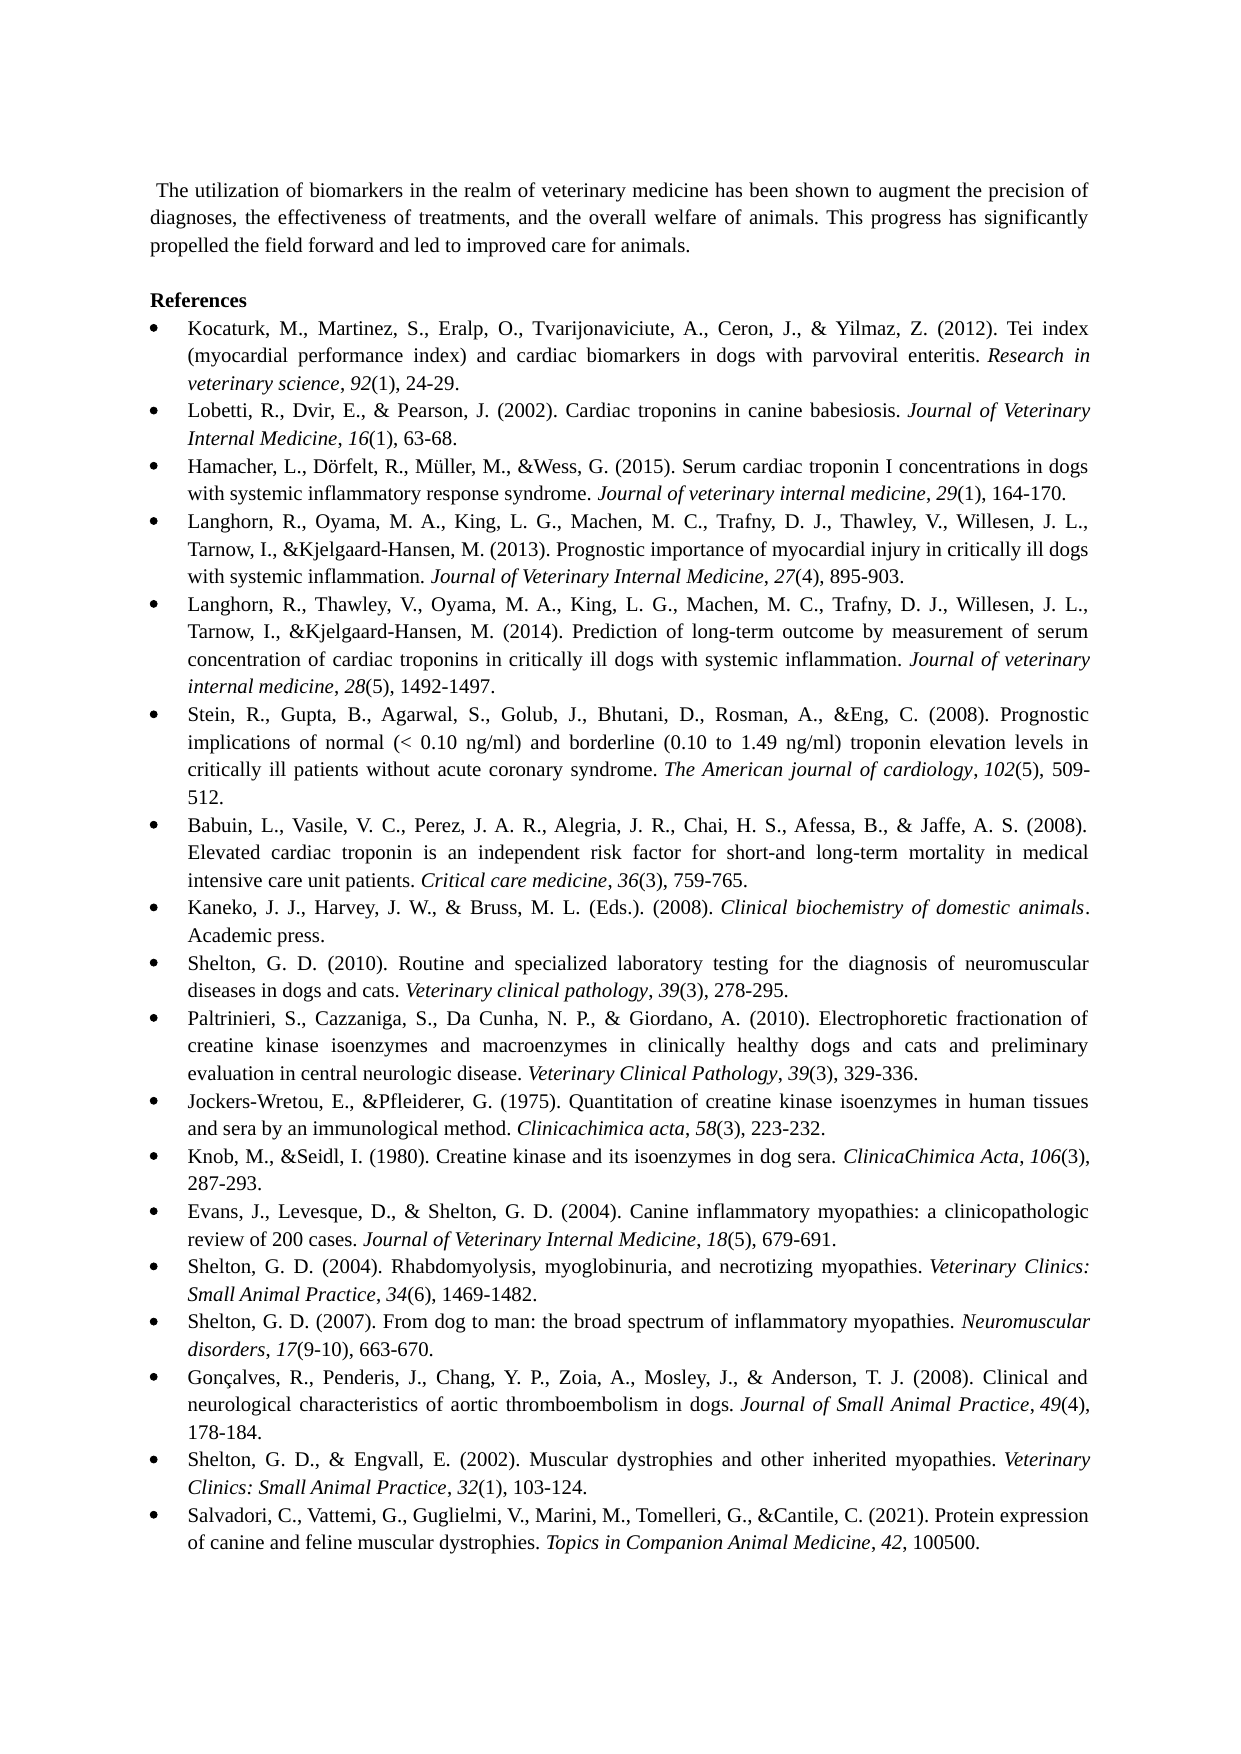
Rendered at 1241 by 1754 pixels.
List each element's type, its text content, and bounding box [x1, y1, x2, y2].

list Evans, J., Levesque, D., & Shelton, G. D. (2004). Canine inflammatory myopathies: a clinicopathologic review of 200 cases. Journal of Veterinary Internal Medicine, 18(5), 679-691. [150, 1199, 1090, 1251]
list Shelton, G. D. (2004). Rhabdomyolysis, myoglobinuria, and necrotizing myopathies. Veterinary Clinics: Small Animal Practice, 34(6), 1469-1482. [150, 1254, 1090, 1306]
list Stein, R., Gupta, B., Agarwal, S., Golub, J., Bhutani, D., Rosman, A., &Eng, C. (2008). Prognostic implications of normal (< 0.10 ng/ml) and borderline (0.10 to 1.49 ng/ml) troponin elevation levels in critically ill patients without acute coronary syndrome. The American journal of cardiology, 102(5), 509-512. [150, 702, 1090, 809]
list Salvadori, C., Vattemi, G., Guglielmi, V., Marini, M., Tomelleri, G., &Cantile, C. (2021). Protein expression of canine and feline muscular dystrophies. Topics in Companion Animal Medicine, 42, 100500. [150, 1503, 1090, 1554]
list Shelton, G. D. (2007). From dog to man: the broad spectrum of inflammatory myopathies. Neuromuscular disorders, 17(9-10), 663-670. [150, 1309, 1090, 1361]
text References [150, 288, 1090, 312]
list Lobetti, R., Dvir, E., & Pearson, J. (2002). Cardiac troponins in canine babesiosis. Journal of Veterinary Internal Medicine, 16(1), 63-68. [150, 398, 1090, 450]
list Hamacher, L., Dörfelt, R., Müller, M., &Wess, G. (2015). Serum cardiac troponin I concentrations in dogs with systemic inflammatory response syndrome. Journal of veterinary internal medicine, 29(1), 164-170. [150, 454, 1090, 505]
list Kocaturk, M., Martinez, S., Eralp, O., Tvarijonaviciute, A., Ceron, J., & Yilmaz, Z. (2012). Tei index (myocardial performance index) and cardiac biomarkers in dogs with parvoviral enteritis. Research in veterinary science, 92(1), 24-29. [150, 316, 1090, 395]
text The utilization of biomarkers in the realm of veterinary medicine has been shown to augment the precision of diagnoses, the effectiveness of treatments, and the overall welfare of animals. This progress has significantly propelled the field forward and led to improved care for animals. [150, 178, 1090, 257]
list Langhorn, R., Thawley, V., Oyama, M. A., King, L. G., Machen, M. C., Trafny, D. J., Willesen, J. L., Tarnow, I., &Kjelgaard‐Hansen, M. (2014). Prediction of long‐term outcome by measurement of serum concentration of cardiac troponins in critically ill dogs with systemic inflammation. Journal of veterinary internal medicine, 28(5), 1492-1497. [150, 592, 1090, 698]
list Jockers-Wretou, E., &Pfleiderer, G. (1975). Quantitation of creatine kinase isoenzymes in human tissues and sera by an immunological method. Clinicachimica acta, 58(3), 223-232. [150, 1088, 1090, 1140]
list Knob, M., &Seidl, I. (1980). Creatine kinase and its isoenzymes in dog sera. ClinicaChimica Acta, 106(3), 287-293. [150, 1144, 1090, 1195]
list Shelton, G. D., & Engvall, E. (2002). Muscular dystrophies and other inherited myopathies. Veterinary Clinics: Small Animal Practice, 32(1), 103-124. [150, 1447, 1090, 1499]
list Shelton, G. D. (2010). Routine and specialized laboratory testing for the diagnosis of neuromuscular diseases in dogs and cats. Veterinary clinical pathology, 39(3), 278-295. [150, 951, 1090, 1002]
list Gonçalves, R., Penderis, J., Chang, Y. P., Zoia, A., Mosley, J., & Anderson, T. J. (2008). Clinical and neurological characteristics of aortic thromboembolism in dogs. Journal of Small Animal Practice, 49(4), 178-184. [150, 1364, 1090, 1444]
list Paltrinieri, S., Cazzaniga, S., Da Cunha, N. P., & Giordano, A. (2010). Electrophoretic fractionation of creatine kinase isoenzymes and macroenzymes in clinically healthy dogs and cats and preliminary evaluation in central neurologic disease. Veterinary Clinical Pathology, 39(3), 329-336. [150, 1006, 1090, 1085]
list Langhorn, R., Oyama, M. A., King, L. G., Machen, M. C., Trafny, D. J., Thawley, V., Willesen, J. L., Tarnow, I., &Kjelgaard‐Hansen, M. (2013). Prognostic importance of myocardial injury in critically ill dogs with systemic inflammation. Journal of Veterinary Internal Medicine, 27(4), 895-903. [150, 509, 1090, 588]
list Kaneko, J. J., Harvey, J. W., & Bruss, M. L. (Eds.). (2008). Clinical biochemistry of domestic animals. Academic press. [150, 895, 1090, 947]
list Babuin, L., Vasile, V. C., Perez, J. A. R., Alegria, J. R., Chai, H. S., Afessa, B., & Jaffe, A. S. (2008). Elevated cardiac troponin is an independent risk factor for short-and long-term mortality in medical intensive care unit patients. Critical care medicine, 36(3), 759-765. [150, 812, 1090, 892]
